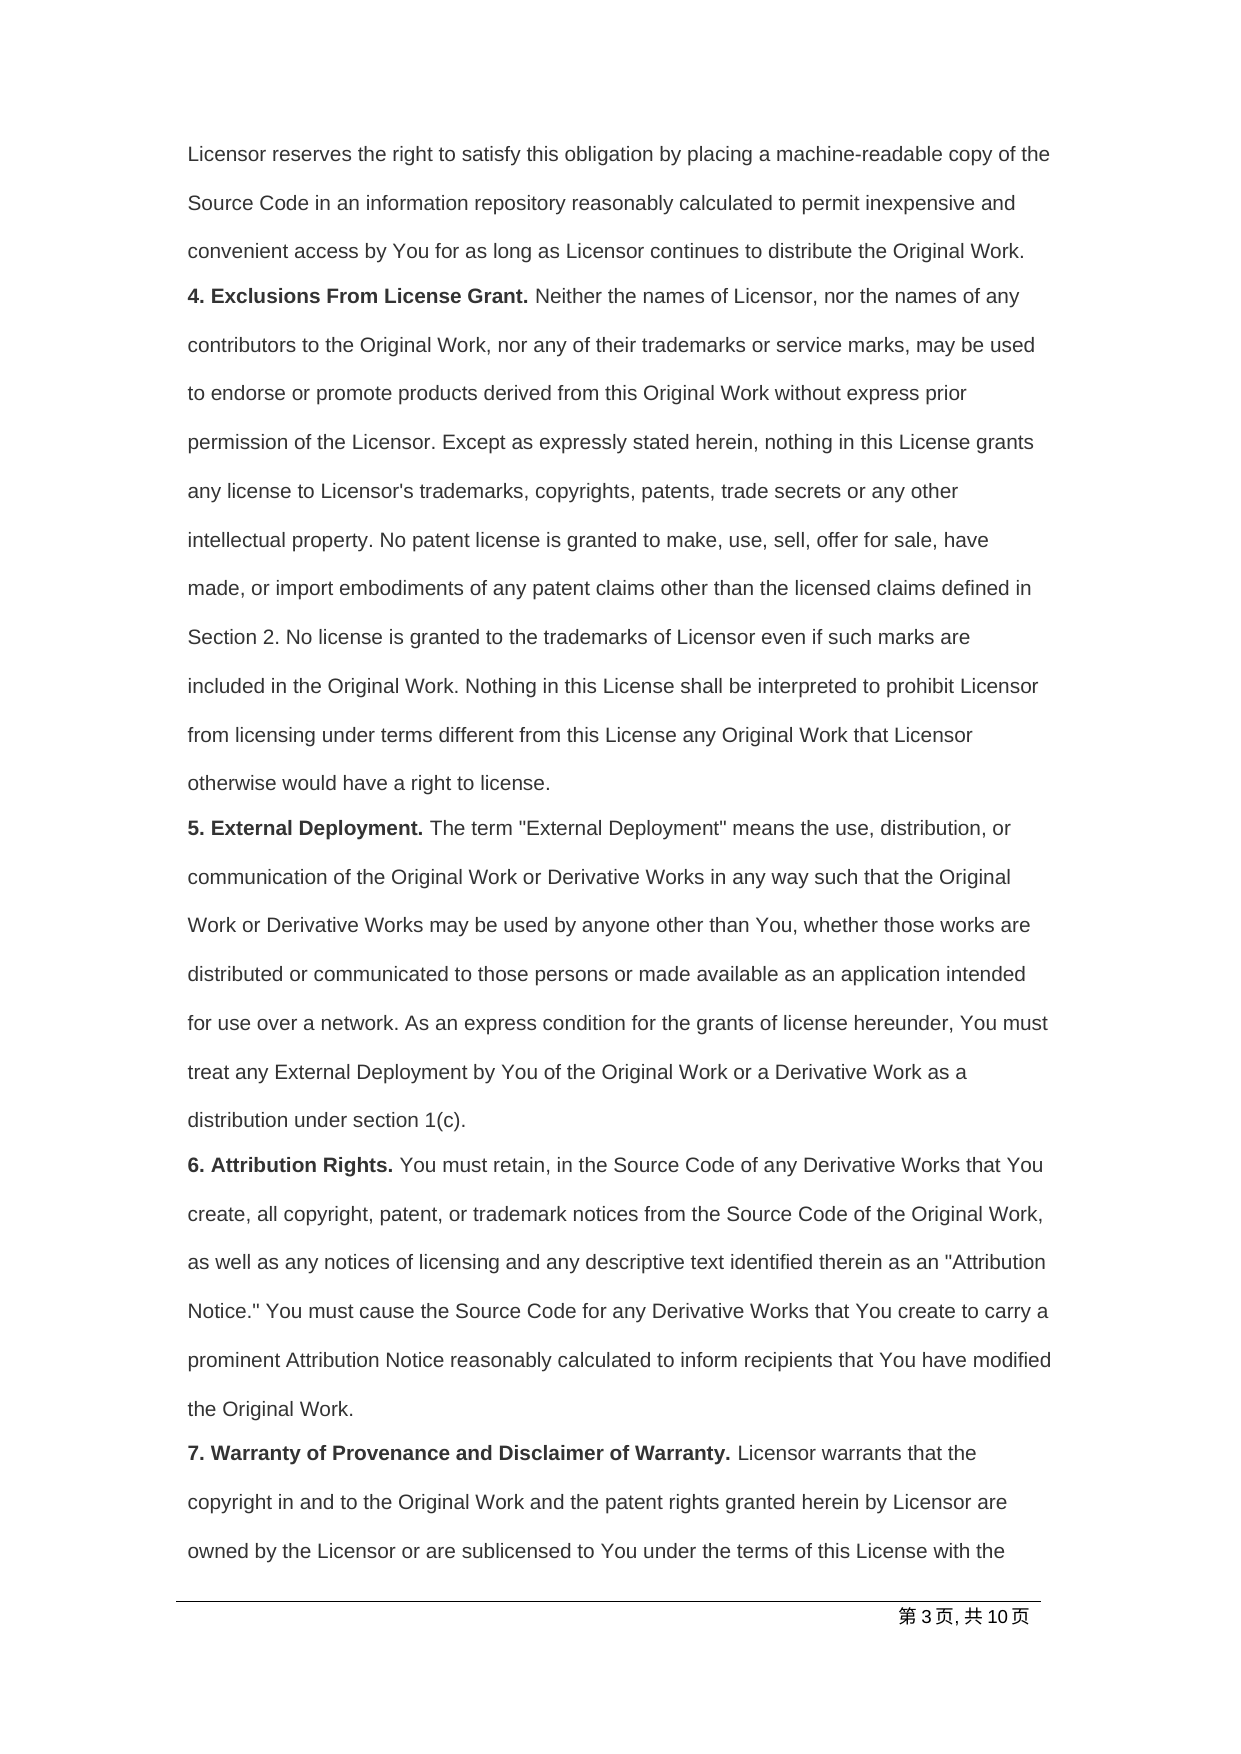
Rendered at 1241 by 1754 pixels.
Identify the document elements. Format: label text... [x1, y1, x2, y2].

text 4. Exclusions From License Grant. Neither the names of Licensor, nor the names of any contributors to the Original Work, nor any of their trademarks or service marks, may be used to endorse or promote products derived from this Original Work without express prior permission of the Licensor. Except as expressly stated herein, nothing in this License grants any license to Licensor's trademarks, copyrights, patents, trade secrets or any other intellectual property. No patent license is granted to make, use, sell, offer for sale, have made, or import embodiments of any patent claims other than the licensed claims defined in Section 2. No license is granted to the trademarks of Licensor even if such marks are included in the Original Work. Nothing in this License shall be interpreted to prohibit Licensor from licensing under terms different from this License any Original Work that Licensor otherwise would have a right to license. [187, 279, 1053, 799]
text 5. External Deployment. The term "External Deployment" means the use, distribution, or communication of the Original Work or Derivative Works in any way such that the Original Work or Derivative Works may be used by anyone other than You, whether those works are distributed or communicated to those persons or made available as an application intended for use over a network. As an express condition for the grants of license hereunder, You must treat any External Deployment by You of the Original Work or a Derivative Work as a distribution under section 1(c). [187, 811, 1053, 1136]
text 6. Attribution Rights. You must retain, in the Source Code of any Derivative Works that You create, all copyright, patent, or trademark notices from the Source Code of the Original Work, as well as any notices of licensing and any descriptive text identified therein as an "Attribution Notice." You must cause the Source Code for any Derivative Works that You create to carry a prominent Attribution Notice reasonably calculated to inform recipients that You have modified the Original Work. [187, 1148, 1053, 1425]
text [187, 1437, 1053, 1567]
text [187, 137, 1053, 267]
